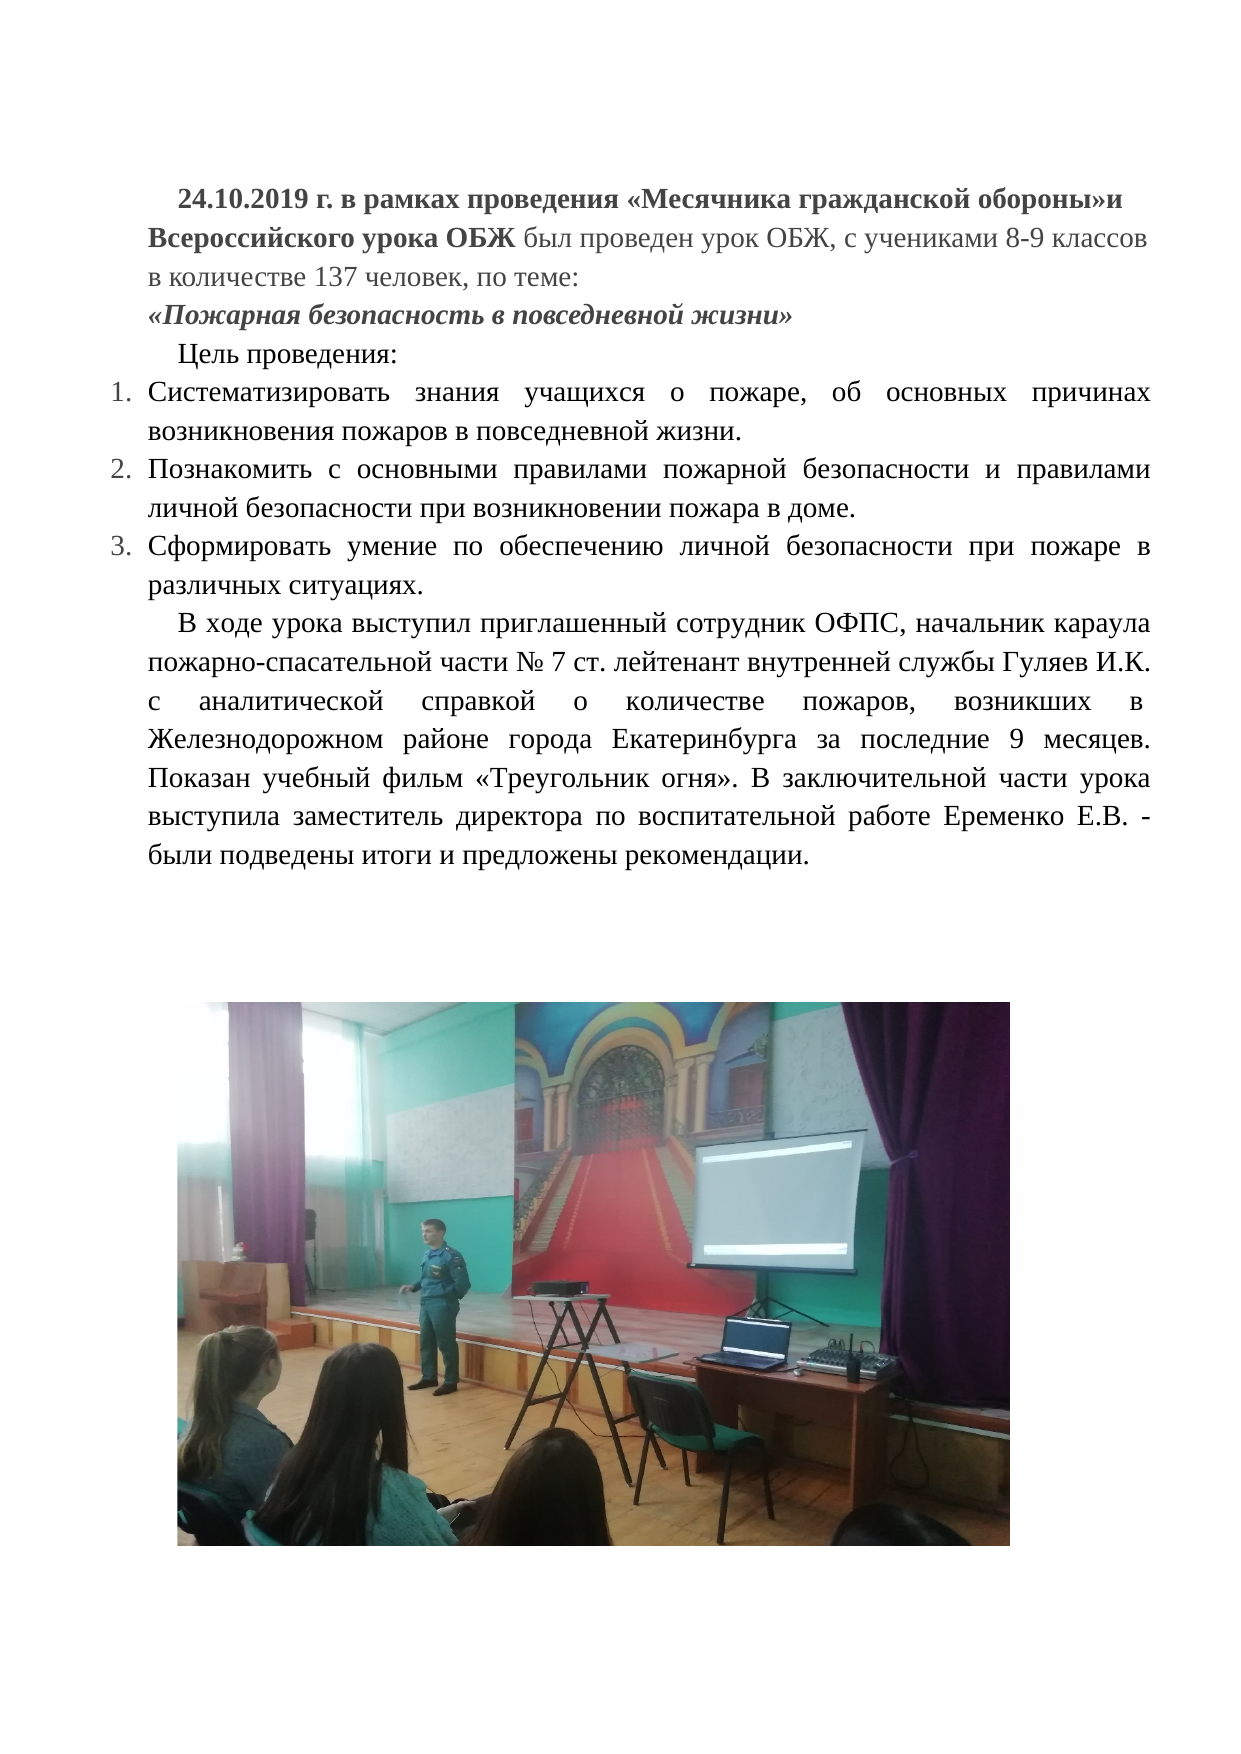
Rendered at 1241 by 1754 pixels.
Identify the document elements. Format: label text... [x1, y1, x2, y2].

text 24.10.2019 г. в рамках проведения «Месячника гражданской обороны»и Всероссийского урока ОБЖ был проведен урок ОБЖ, с учениками 8-9 классов в количестве 137 человек, по теме: [148, 182, 1152, 292]
text «Пожарная безопасность в повседневной жизни» [148, 297, 1152, 331]
list Сформировать умение по обеспечению личной безопасности при пожаре в различных ситуациях. [110, 528, 1152, 601]
list Познакомить с основными правилами пожарной безопасности и правилами личной безопасности при возникновении пожара в доме. [110, 451, 1152, 523]
list Систематизировать знания учащихся о пожаре, об основных причинах возникновения пожаров в повседневной жизни. [110, 374, 1152, 446]
text В ходе урока выступил приглашенный сотрудник ОФПС, начальник караула пожарно-спасательной части № 7 ст. лейтенант внутренней службы Гуляев И.К. с аналитической справкой о количестве пожаров, возникших в Железнодорожном районе города Екатеринбурга за последние 9 месяцев. Показан учебный фильм «Треугольник огня». В заключительной части урока выступила заместитель директора по воспитательной работе Еременко Е.В. -были подведены итоги и предложены рекомендации. [148, 606, 1152, 870]
picture [177, 1002, 1010, 1546]
text Цель проведения: [148, 336, 1152, 369]
